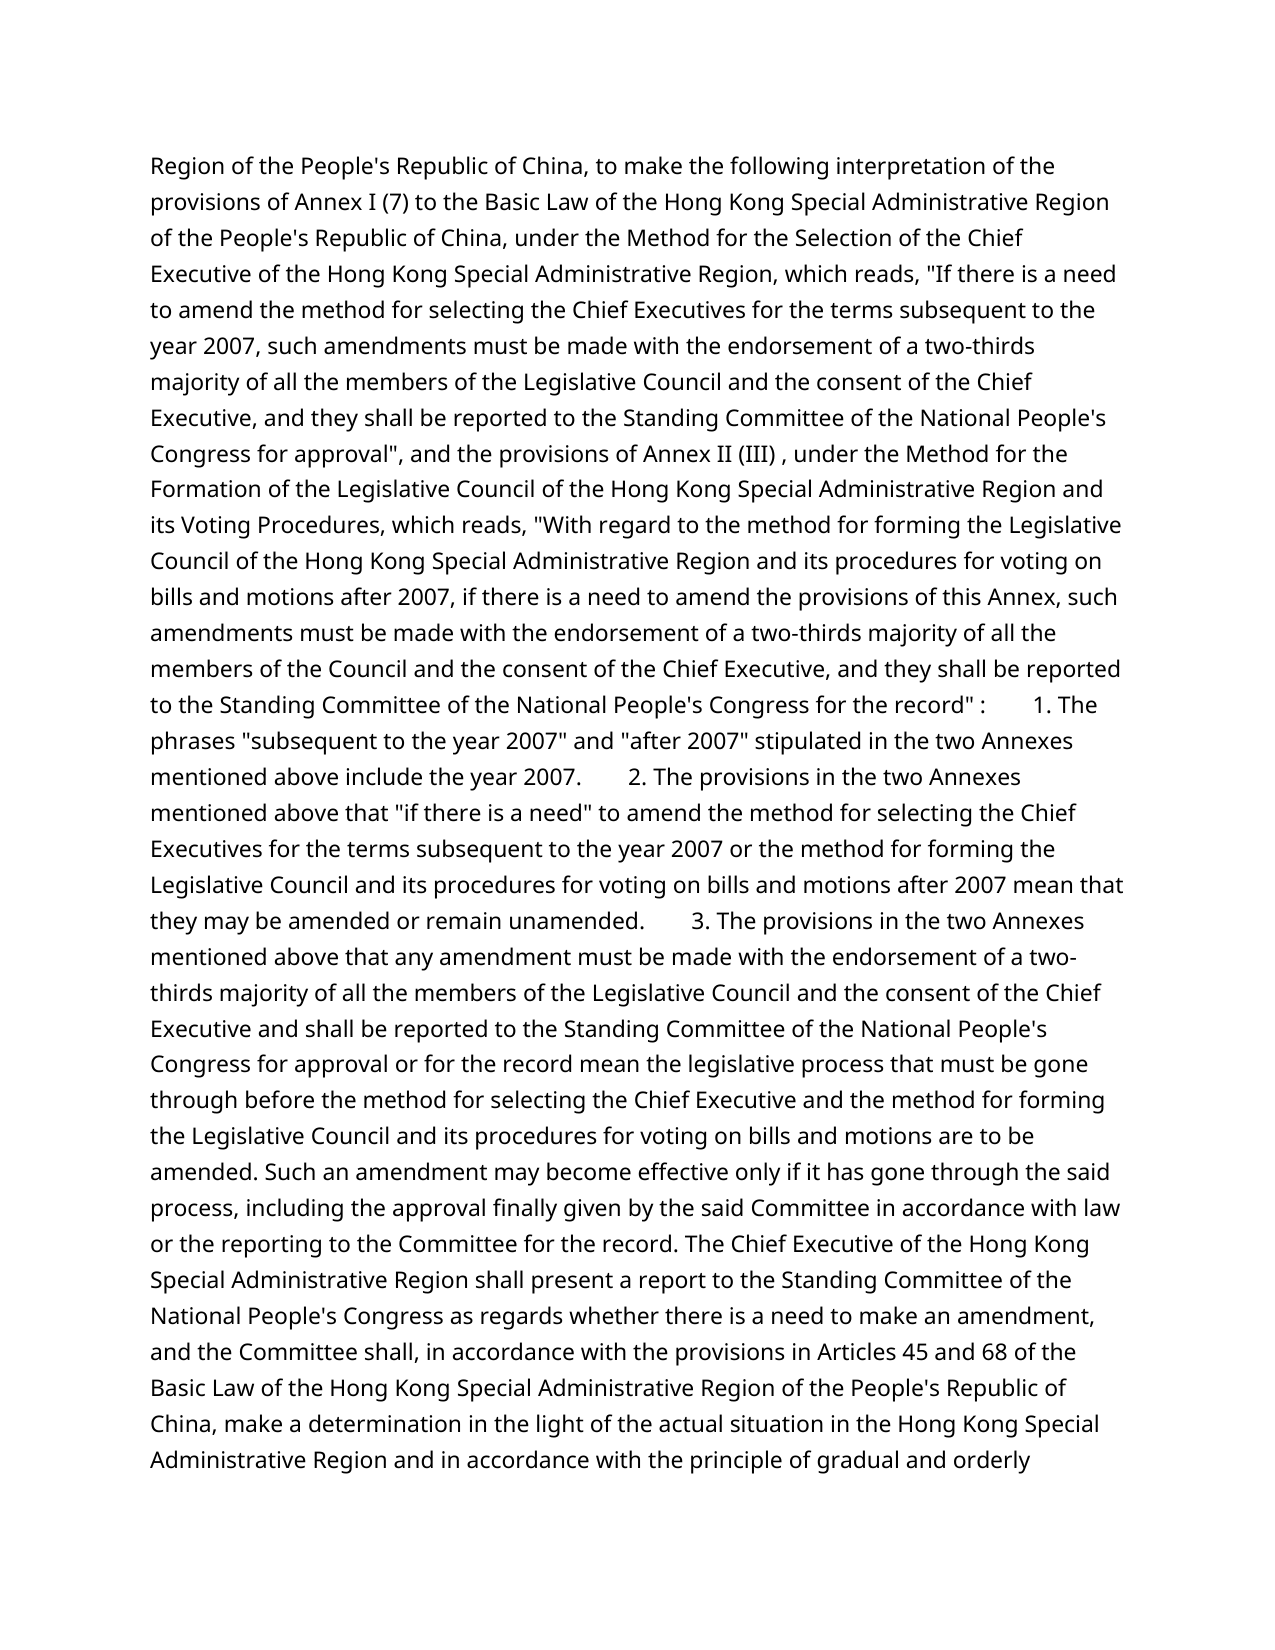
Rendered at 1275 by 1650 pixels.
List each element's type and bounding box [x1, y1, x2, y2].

text [150, 150, 1125, 1475]
